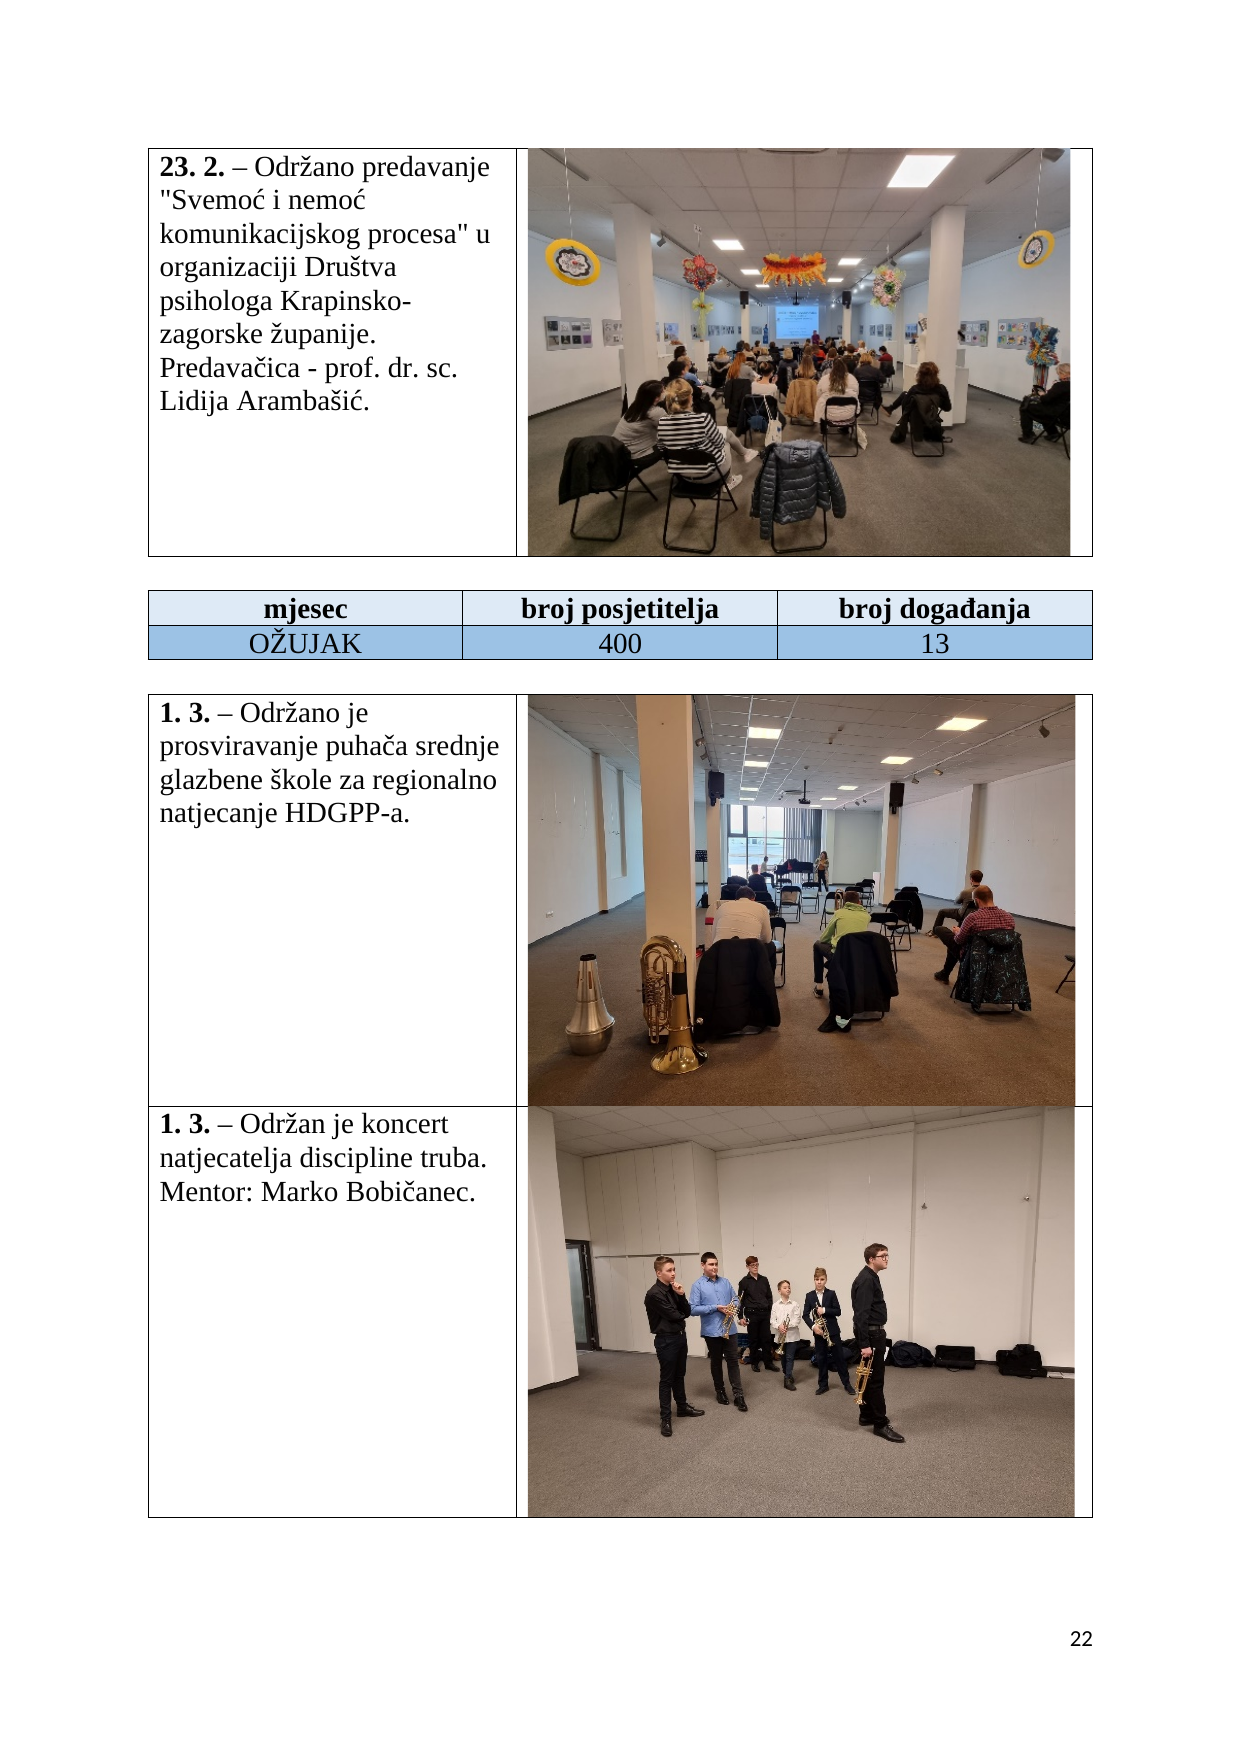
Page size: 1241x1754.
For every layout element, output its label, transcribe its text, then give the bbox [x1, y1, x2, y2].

table_cell [517, 149, 527, 556]
table_header mjesec [149, 591, 462, 625]
table_cell 13 [778, 626, 1092, 659]
picture [527, 695, 1076, 1517]
table_header [517, 695, 527, 1106]
table_cell 1. 3. – Održan je koncert natjecatelja discipline truba. Mentor: Marko Bobičanec. [149, 1107, 516, 1517]
table_header broj posjetitelja [463, 591, 777, 625]
table_header [1076, 695, 1092, 1106]
table_cell [1071, 149, 1092, 556]
picture [527, 148, 1071, 556]
table_cell OŽUJAK [149, 626, 462, 659]
table_cell [517, 1107, 527, 1517]
table_header broj događanja [778, 591, 1092, 625]
table_cell 400 [463, 626, 777, 659]
table_cell [1075, 1107, 1092, 1517]
table_cell 23. 2. – Održano predavanje "Svemoć i nemoć komunikacijskog procesa" u organizaciji Društva psihologa Krapinsko-zagorske županije. Predavačica - prof. dr. sc. Lidija Arambašić. [149, 149, 516, 556]
table_header 1. 3. – Održano je prosviravanje puhača srednje glazbene škole za regionalno natjecanje HDGPP-a. [149, 695, 516, 1106]
